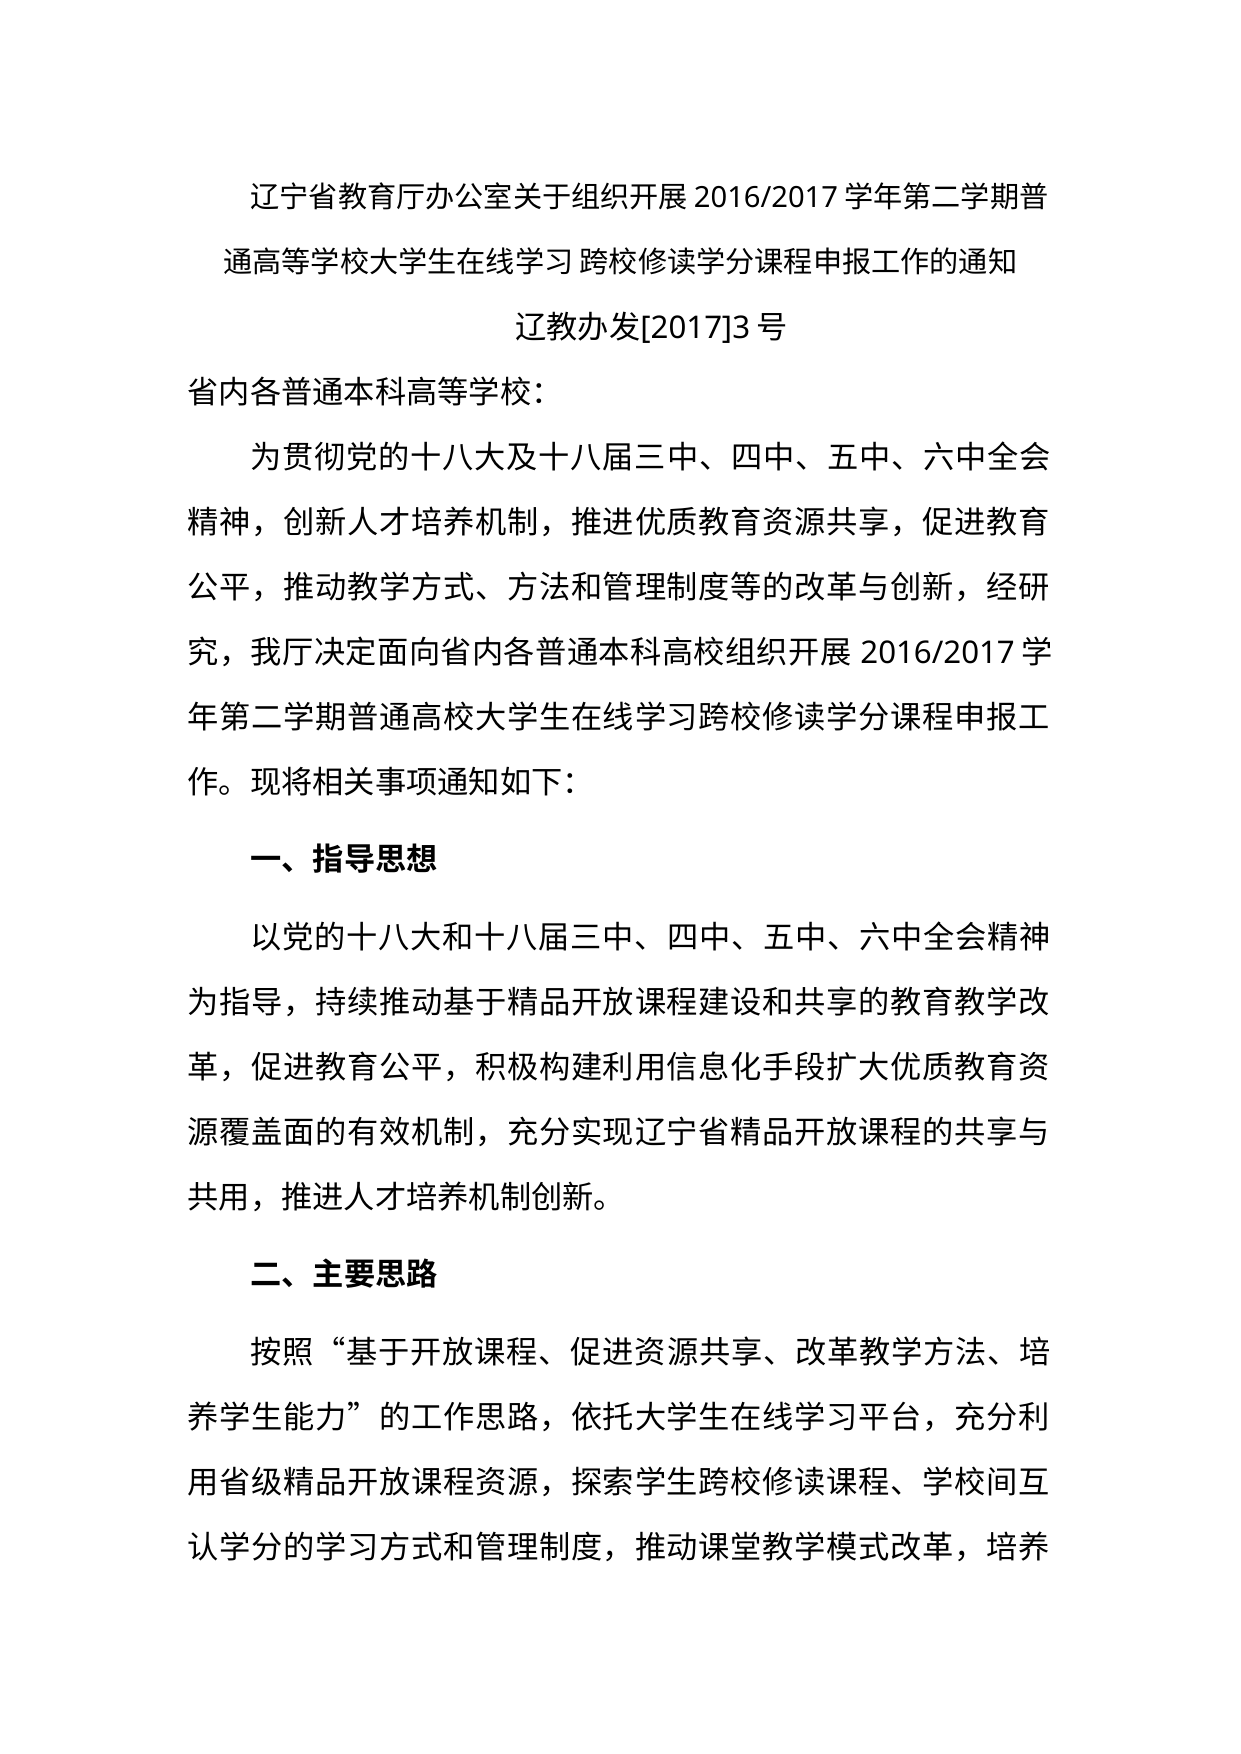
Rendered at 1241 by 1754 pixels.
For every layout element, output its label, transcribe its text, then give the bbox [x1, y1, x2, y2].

text 辽教办发[2017]3号 [187, 292, 1053, 357]
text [187, 1317, 1053, 1577]
text 以党的十八大和十八届三中、四中、五中、六中全会精神为指导，持续推动基于精品开放课程建设和共享的教育教学改革，促进教育公平，积极构建利用信息化手段扩大优质教育资源覆盖面的有效机制，充分实现辽宁省精品开放课程的共享与共用，推进人才培养机制创新。 [187, 902, 1053, 1227]
text 为贯彻党的十八大及十八届三中、四中、五中、六中全会精神，创新人才培养机制，推进优质教育资源共享，促进教育公平，推动教学方式、方法和管理制度等的改革与创新，经研究，我厅决定面向省内各普通本科高校组织开展2016/2017学年第二学期普通高校大学生在线学习跨校修读学分课程申报工作。现将相关事项通知如下： [187, 422, 1053, 812]
text 省内各普通本科高等学校： [187, 357, 1053, 422]
text 二、主要思路 [187, 1239, 1053, 1304]
text 辽宁省教育厅办公室关于组织开展2016/2017学年第二学期普通高等学校大学生在线学习 跨校修读学分课程申报工作的通知 [187, 162, 1053, 292]
text 一、指导思想 [187, 824, 1053, 889]
